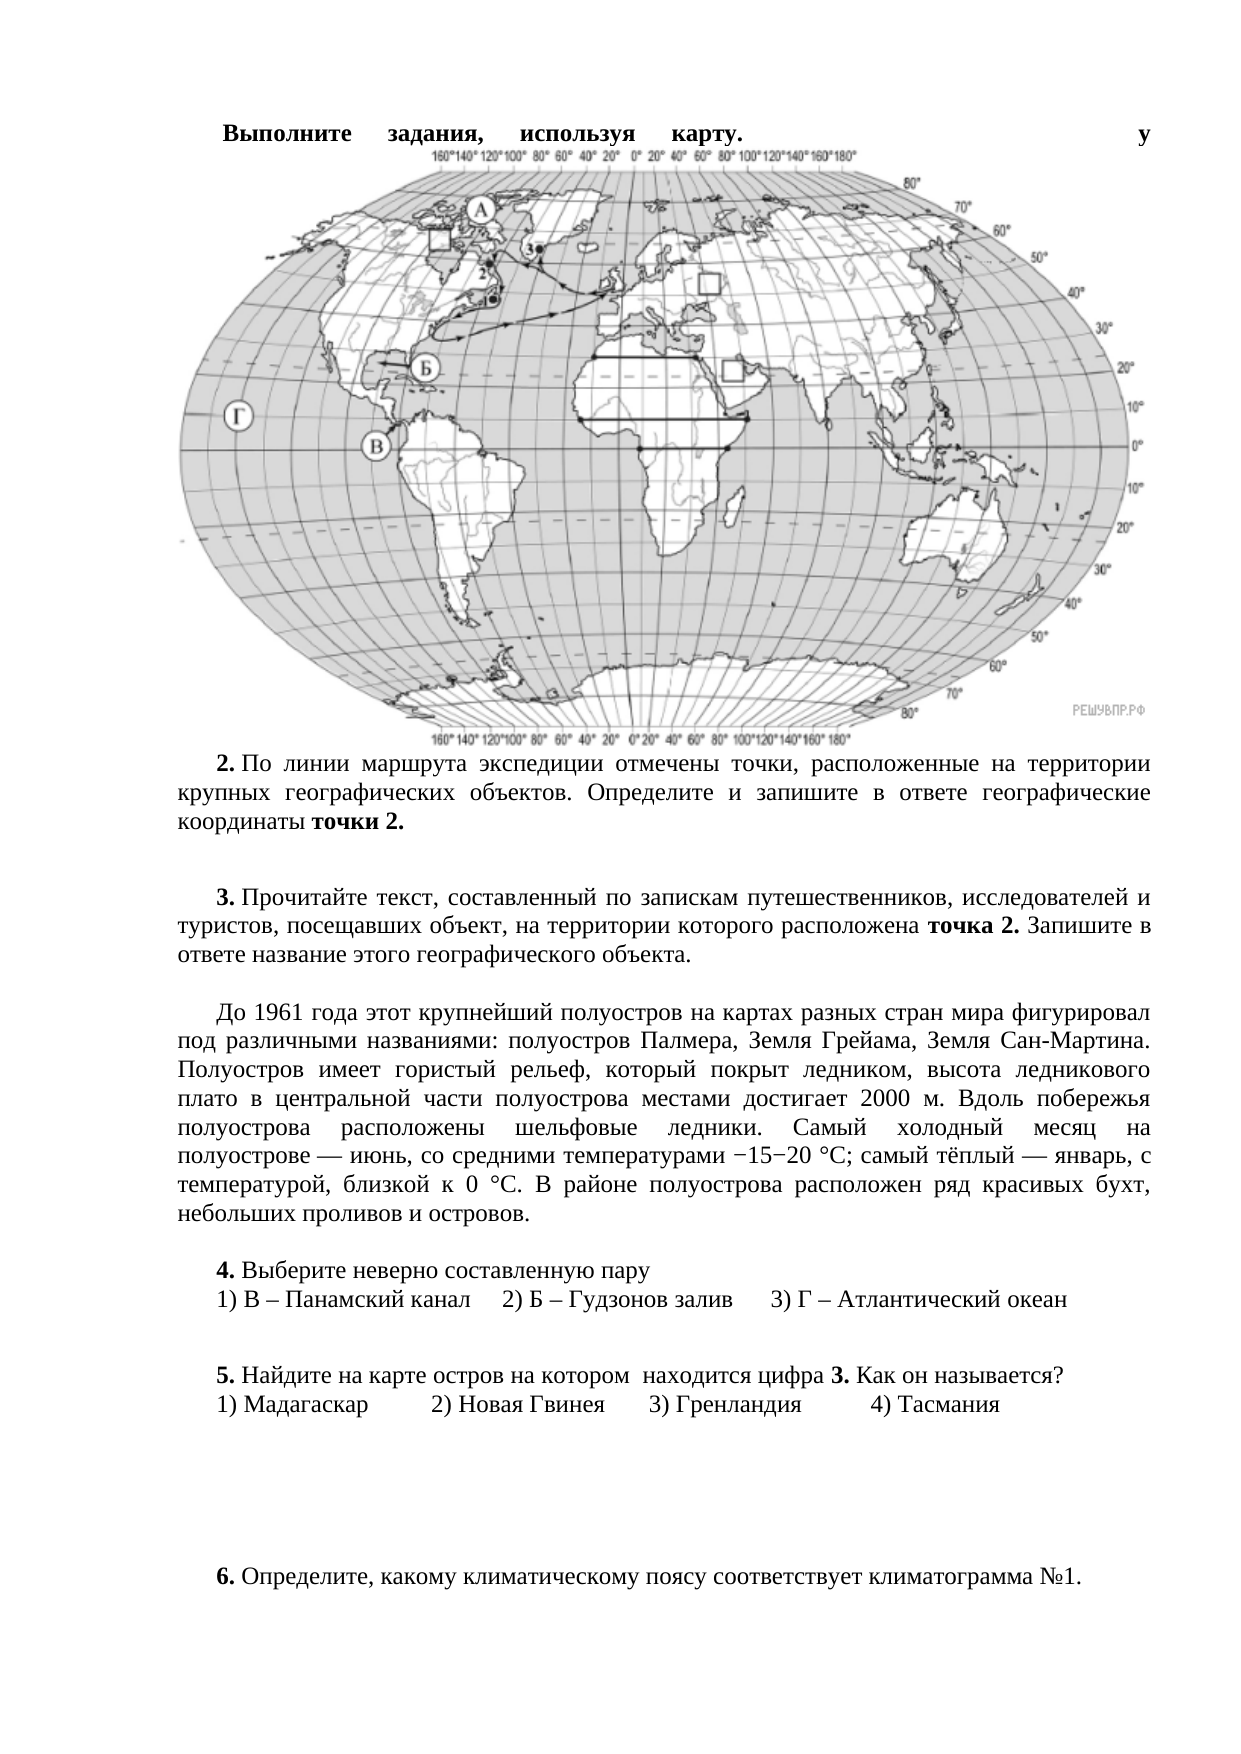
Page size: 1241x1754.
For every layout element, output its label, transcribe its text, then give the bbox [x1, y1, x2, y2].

text 4. Выберите неверно составленную пару [177, 1256, 1152, 1284]
text До 1961 года этот крупнейший полуостров на картах разных стран мира фигурировал под различными названиями: полуостров Палмера, Земля Грейама, Земля Сан-Мартина. Полуостров имеет гористый рельеф, который покрыт ледником, высота ледникового плато в центральной части полуострова местами достигает . Вдоль побережья полуострова расположены шельфовые ледники. Самый холодный месяц на полуострове — июнь, со средними температурами −15−20 °C; самый тёплый — январь, с температурой, близкой к . В районе полуострова расположен ряд красивых бухт, небольших проливов и островов. [177, 997, 1152, 1227]
picture [177, 146, 1148, 749]
text 5. Найдите на карте остров на котором находится цифра 3. Как он называется? [177, 1360, 1152, 1389]
text 1) Мадагаскар 2) Новая Гвинея 3) Гренландия 4) Тасмания [177, 1389, 1152, 1418]
text 1) В – Панамский канал 2) Б – Гудзонов залив 3) Г – Атлантический океан [177, 1284, 1152, 1313]
text 6. Определите, какому климатическому поясу соответствует климатограмма №1. [177, 1561, 1152, 1590]
text 2. По линии маршрута экспедиции отмечены точки, расположенные на территории крупных географических объектов. Определите и запишите в ответе географические координаты точки 2. [177, 748, 1152, 835]
text 3. Прочитайте текст, составленный по запискам путешественников, исследователей и туристов, посещавших объект, на территории которого расположена точка 2. Запишите в ответе название этого географического объекта. [177, 882, 1152, 968]
